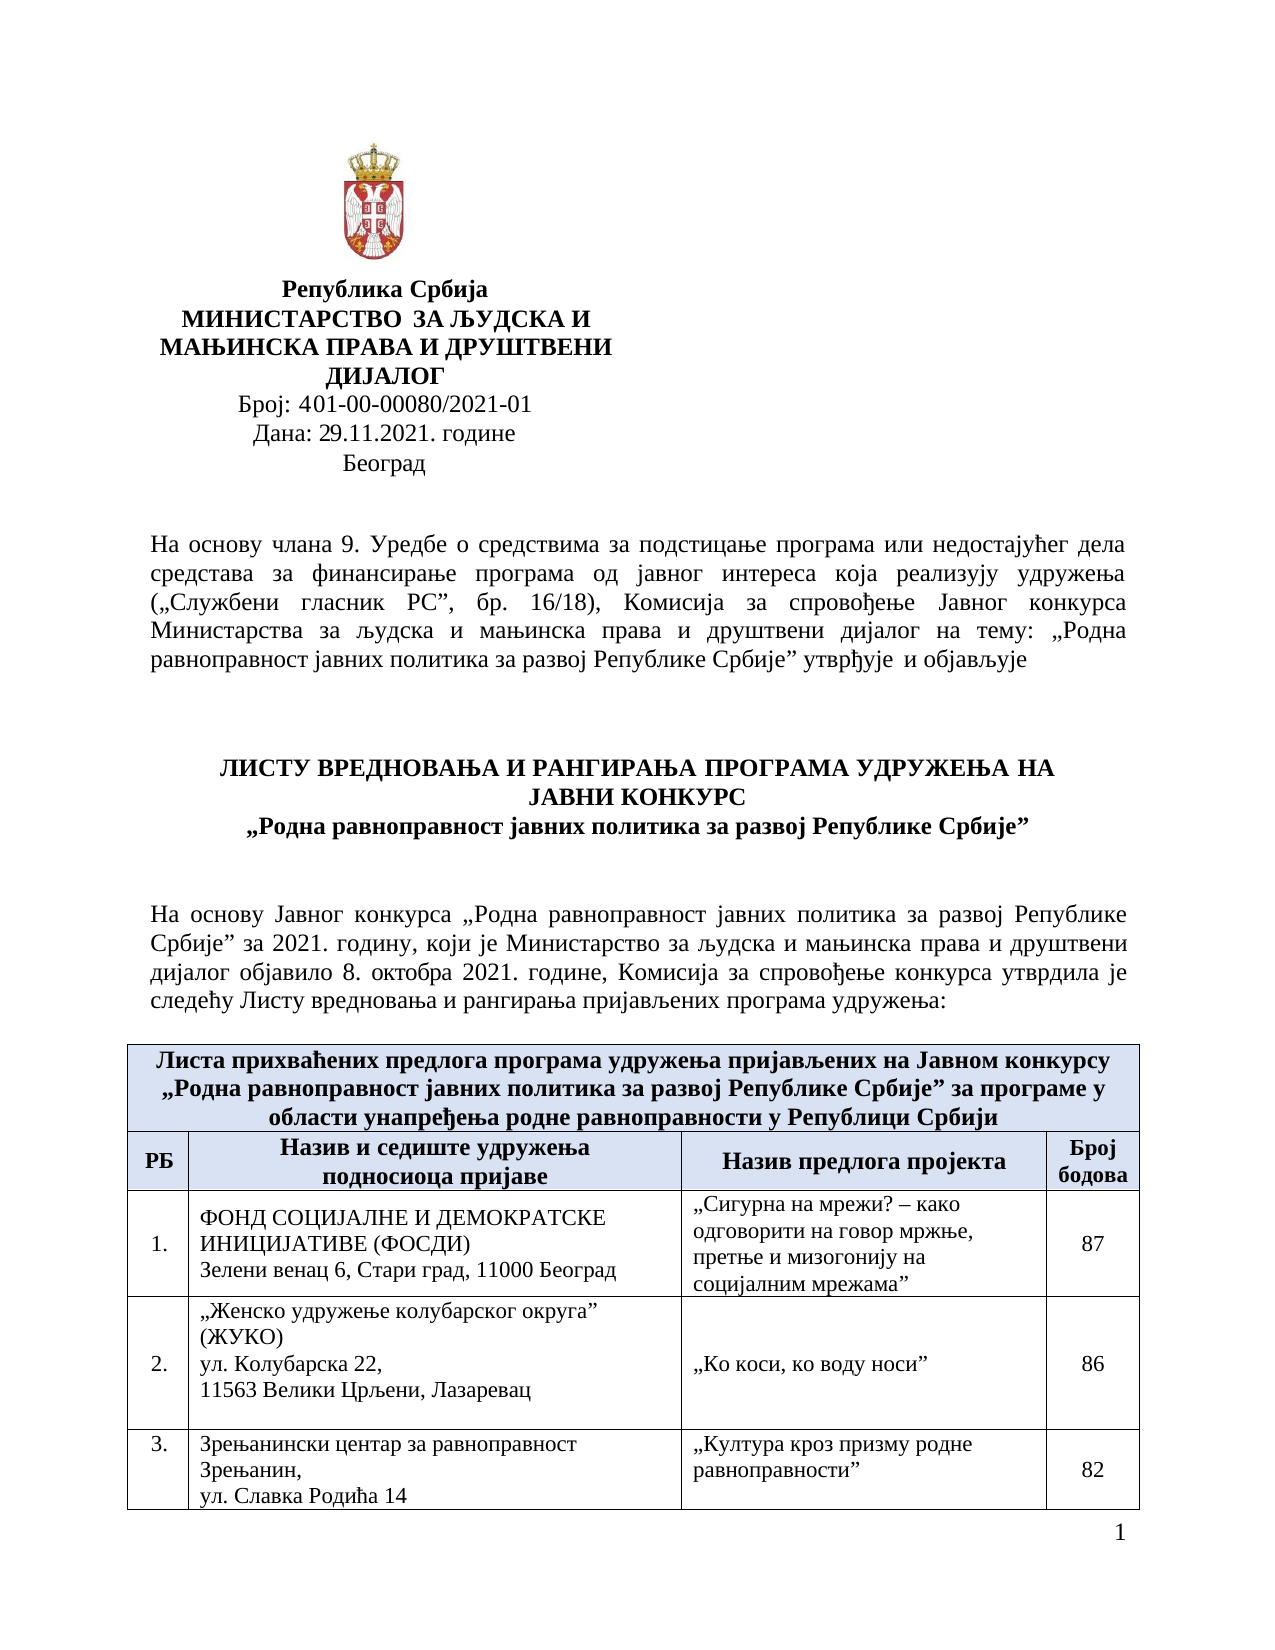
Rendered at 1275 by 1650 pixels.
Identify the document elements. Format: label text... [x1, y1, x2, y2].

table_cell 82 [1047, 1430, 1139, 1509]
table_cell 3. [128, 1430, 188, 1509]
text Дана: 29.11.2021. године Београд [225, 418, 543, 477]
text ДИЈАЛОГ [325, 362, 1139, 390]
text Република Србија [227, 274, 543, 303]
table_cell Број бодова [1047, 1132, 1139, 1189]
text МИНИСТАРСТВО ЗА ЉУДСКА И МАЊИНСКА ПРАВА И ДРУШТВЕНИ [159, 304, 748, 361]
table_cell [682, 1430, 1046, 1509]
text На основу Јавног конкурса „Родна равноправност јавних политика за развој Републике Србије” за 2021. годину, који је Министарство за људска и мањинска права и друштвени дијалог oбјавило 8. октобра 2021. године, Комисија за спровођење конкурса утврдила је следећу Листу вредновања и рангирања пријављених програма удружења: [150, 899, 1128, 1014]
table_cell Назив предлога пројекта [682, 1132, 1046, 1189]
picture [342, 141, 414, 265]
table_cell 87 [1047, 1191, 1139, 1296]
table_cell ФОНД СОЦИЈАЛНЕ И ДЕМОКРАТСКЕ ИНИЦИЈАТИВЕ (ФОСДИ) Зелени венац 6, Стари град, 11000 Београд [189, 1191, 681, 1296]
table_cell „Ко коси, ко воду носи” [682, 1297, 1046, 1429]
text ЛИСТУ ВРЕДНОВАЊА И РАНГИРАЊА ПРОГРАМА УДРУЖЕЊА НА ЈАВНИ КОНКУРС [184, 753, 1091, 811]
table_header Листа прихваћених предлога програма удружења пријављених на Јавном конкурсу „Родна равноправност јавних политика за развој Републике Србије” за програме у области унапређења родне равноправности у Републици Србији [128, 1045, 1139, 1131]
table_cell 1. [128, 1191, 188, 1296]
table_cell „Женско удружење колубарског округа” (ЖУКО) ул. Колубарска 22, 11563 Велики Црљени, Лазаревац [189, 1297, 681, 1429]
text Број: 401-00-00080/2021-01 [227, 390, 543, 418]
table_cell 2. [128, 1297, 188, 1429]
table_cell РБ [128, 1132, 188, 1189]
table_cell Назив и седиште удружења подносиоца пријаве [189, 1132, 681, 1189]
text На основу члана 9. Уредбе о средствима за подстицање програма или недостајућег дела средстава за финансирање програма од јавног интереса која реализују удружења („Службени гласник РС”, бр. 16/18), Комисија за спровођење Јавног конкурса Министарства за људска и мањинска права и друштвени дијалог на тему: „Родна равноправност јавних политика за развој Републике Србије” утврђује и објављује [150, 529, 1126, 673]
text „Родна равноправност јавних политика за развој Републике Србије” [175, 812, 1099, 840]
table_cell 86 [1047, 1297, 1139, 1429]
table_cell „Сигурна на мрежи? – како одговорити на говор мржње, претње и мизогонију на социјалним мрежама” [682, 1191, 1046, 1296]
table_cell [189, 1430, 681, 1509]
